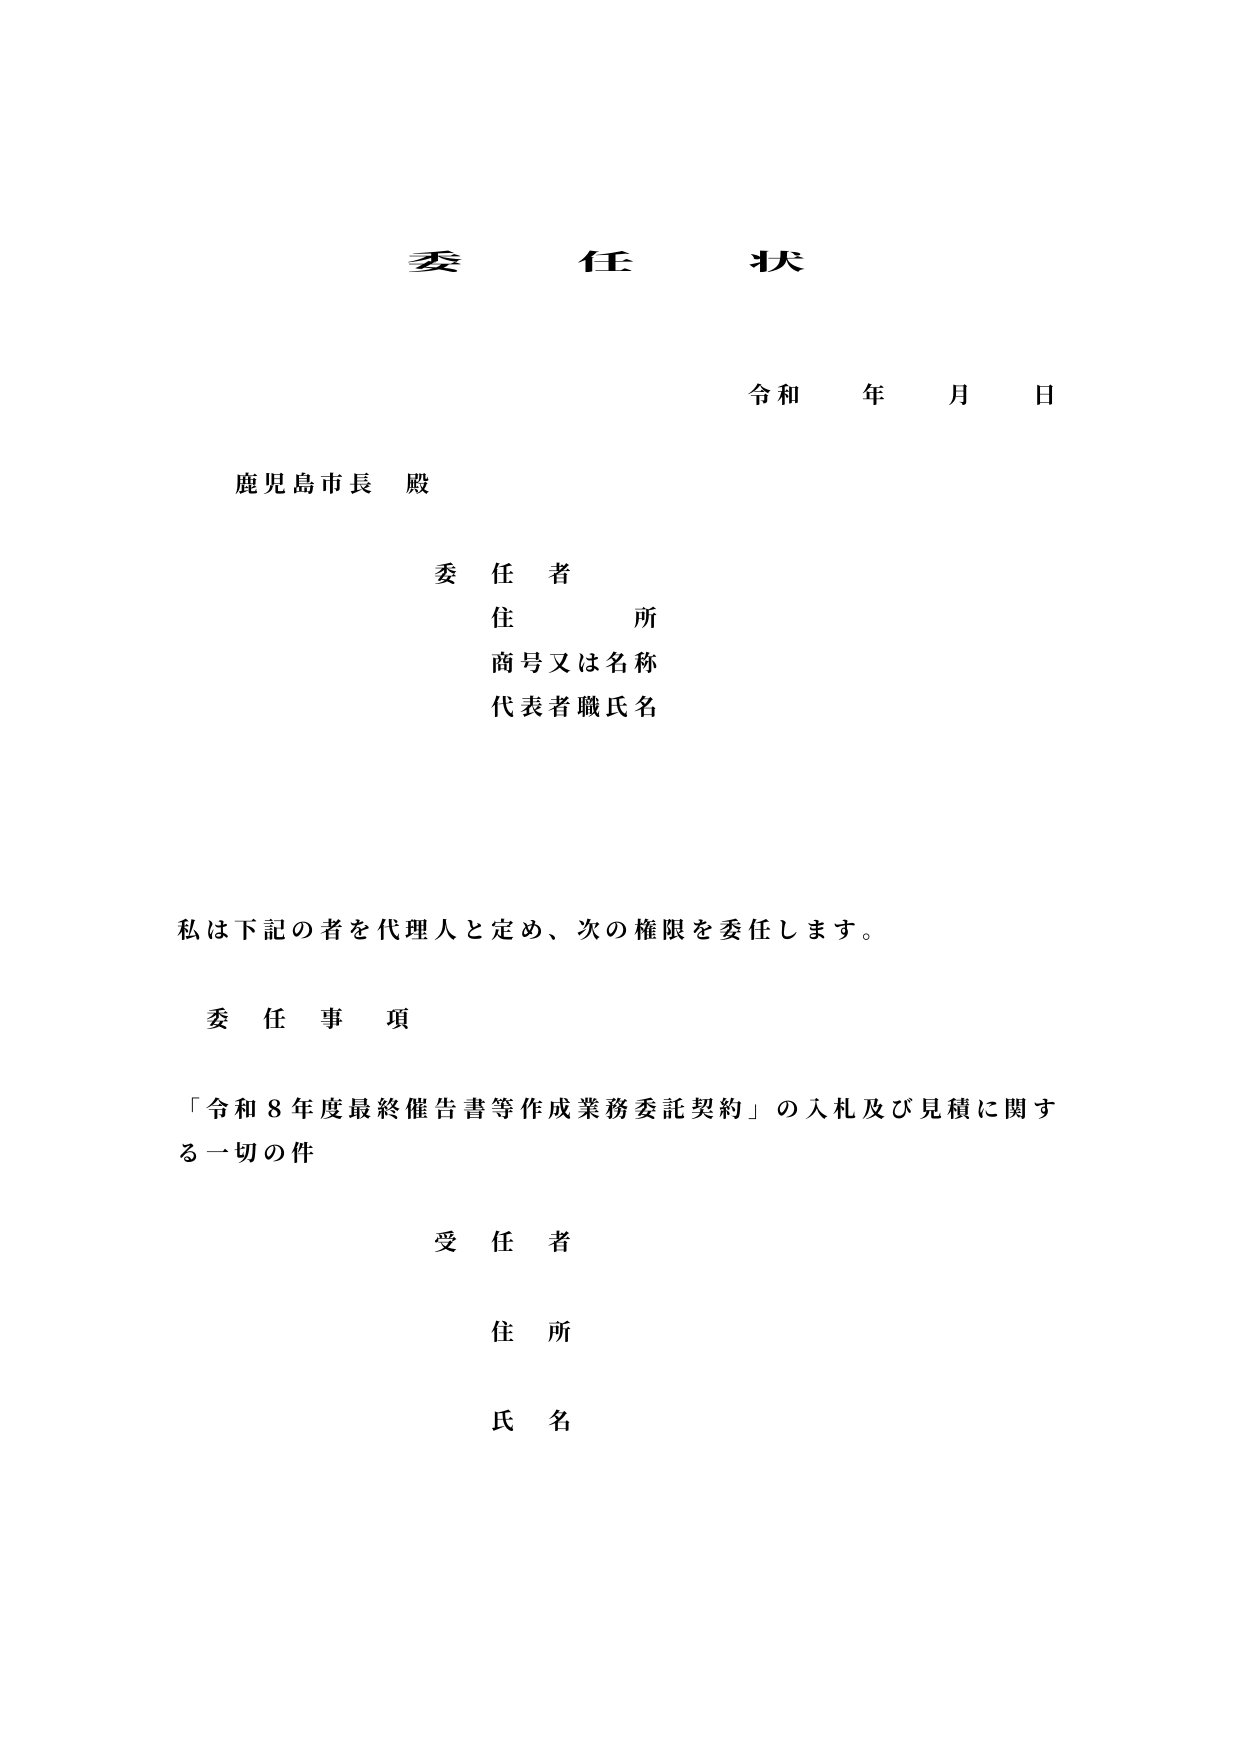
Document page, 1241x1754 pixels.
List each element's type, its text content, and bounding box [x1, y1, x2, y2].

text 委 任 者 [178, 550, 1062, 594]
text 氏 名 [178, 1397, 1062, 1441]
text 委 任 状 [178, 238, 1062, 282]
text 私は下記の者を代理人と定め、次の権限を委任します。 [178, 906, 1062, 951]
text 「令和８年度最終催告書等作成業務委託契約」の入札及び見積に関する一切の件 [178, 1085, 1062, 1174]
text 住 所 [178, 594, 1062, 639]
text 住 所 [178, 1308, 1062, 1352]
text 商号又は名称 [178, 639, 1062, 683]
text 受 任 者 [178, 1218, 1062, 1263]
text 令和 年 月 日 [178, 371, 1062, 416]
text 代表者職氏名 [178, 683, 1062, 728]
text 鹿児島市長 殿 [178, 461, 1062, 505]
text 委任事項 [178, 996, 1062, 1040]
